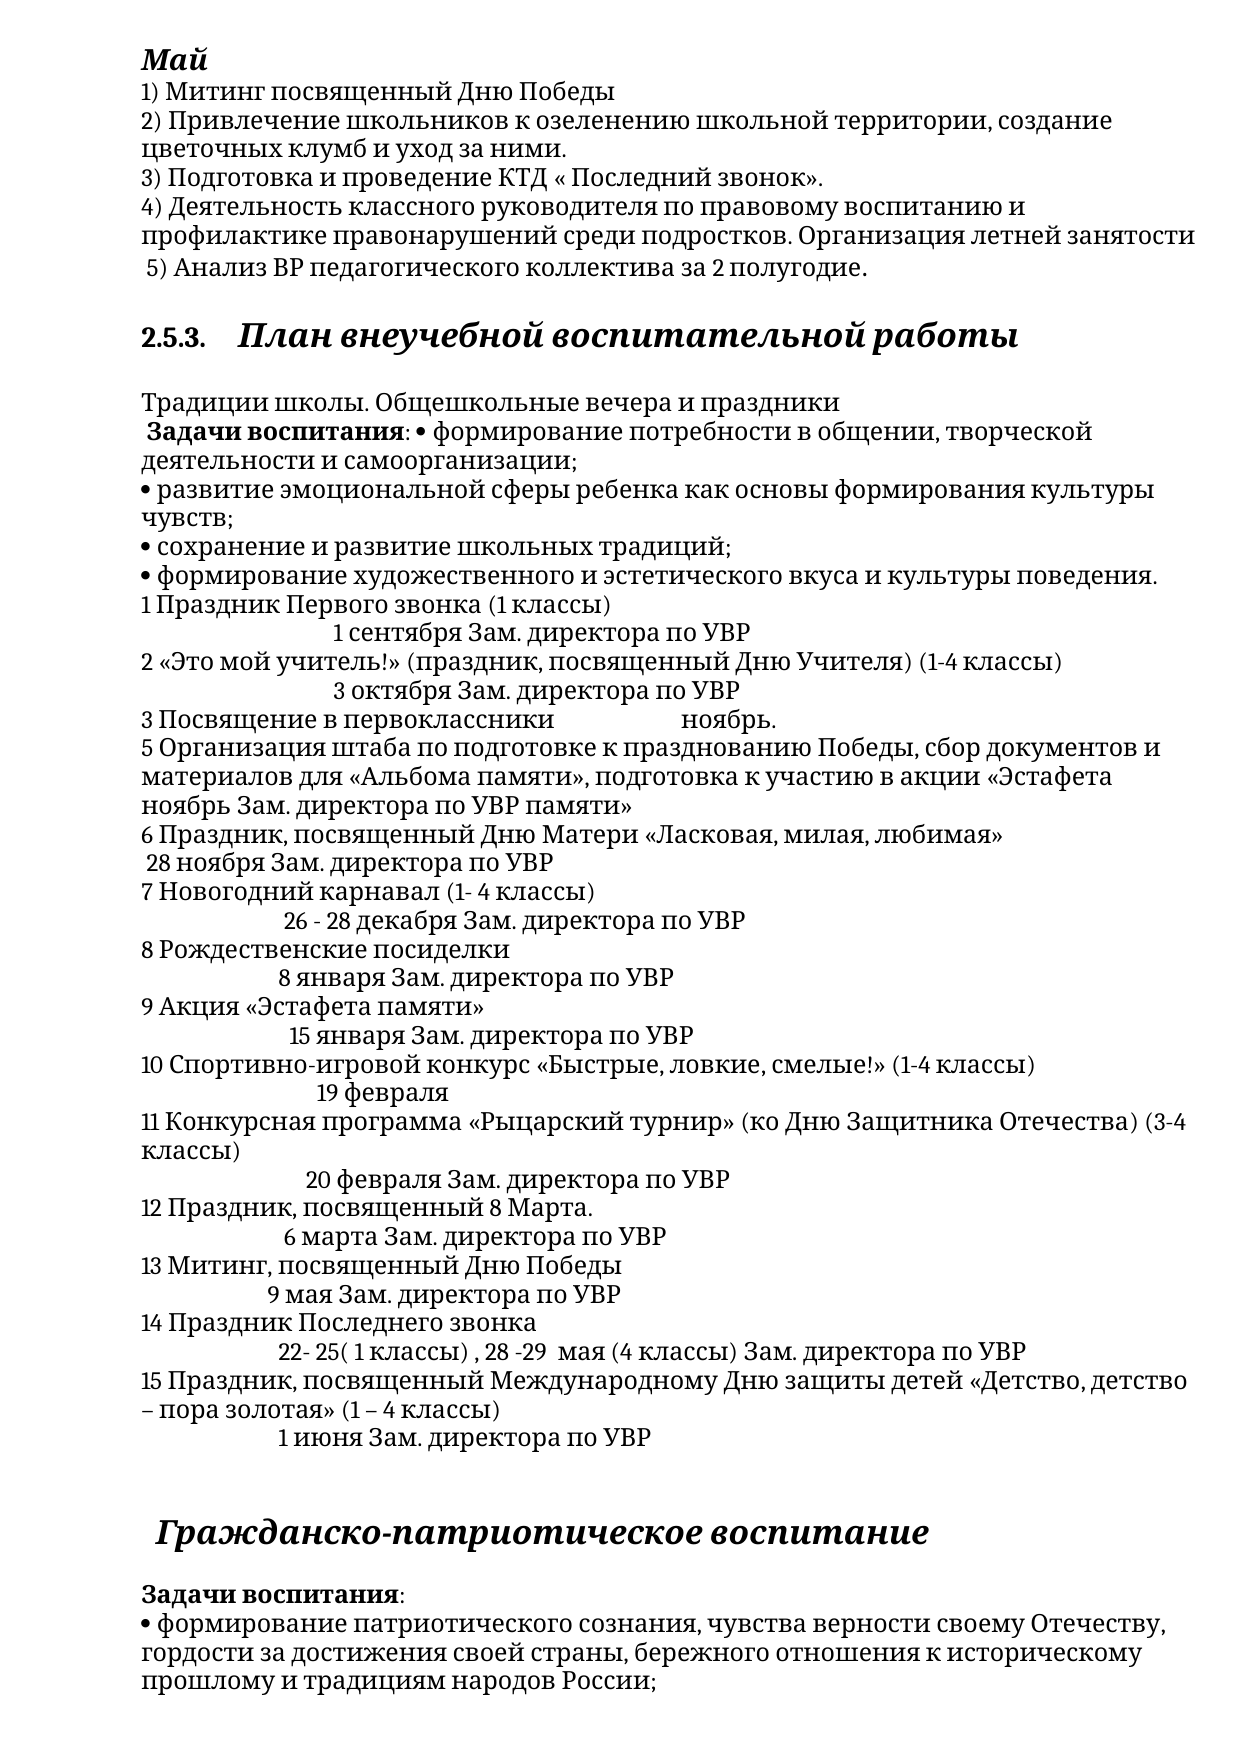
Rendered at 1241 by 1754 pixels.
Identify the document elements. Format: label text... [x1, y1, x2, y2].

text Гражданско-патриотическое воспитание [141, 1515, 1196, 1553]
text 13 Митинг, посвященный Дню Победы [141, 1252, 1196, 1281]
text 3) Подготовка и проведение КТД « Последний звонок». [141, 164, 1196, 193]
text 14 Праздник Последнего звонка [141, 1309, 1196, 1338]
text формирование патриотического сознания, чувства верности своему Отечеству, гордости за достижения своей страны, бережного отношения к историческому прошлому и традициям народов России; [141, 1610, 1196, 1696]
text 1 Праздник Первого звонка (1 классы) [141, 591, 1196, 619]
text 20 февраля Зам. директора по УВР [141, 1166, 1196, 1194]
text Задачи воспитания: формирование потребности в общении, творческой деятельности и самоорганизации; [141, 418, 1196, 476]
text 28 ноября Зам. директора по УВР [141, 849, 1196, 878]
text 19 февраля [141, 1079, 1196, 1108]
text 4) Деятельность классного руководителя по правовому воспитанию и профилактике правонарушений среди подростков. Организация летней занятости [141, 193, 1196, 250]
text сохранение и развитие школьных традиций; [141, 533, 1196, 562]
text 3 Посвящение в первоклассники ноябрь. [141, 706, 1196, 734]
text 9 мая Зам. директора по УВР [141, 1281, 1196, 1309]
text Май [141, 44, 1196, 78]
text 15 Праздник, посвященный Международному Дню защиты детей «Детство, детство – пора золотая» (1 – 4 классы) [141, 1367, 1196, 1424]
text 11 Конкурсная программа «Рыцарский турнир» (ко Дню Защитника Отечества) (3-4 классы) [141, 1108, 1196, 1166]
text 6 Праздник, посвященный Дню Матери «Ласковая, милая, любимая» [141, 821, 1196, 849]
text 9 Акция «Эстафета памяти» [141, 993, 1196, 1022]
text формирование художественного и эстетического вкуса и культуры поведения. [141, 562, 1196, 591]
text 8 Рождественские посиделки [141, 936, 1196, 964]
text 12 Праздник, посвященный 8 Марта. [141, 1194, 1196, 1223]
text 1 июня Зам. директора по УВР [141, 1424, 1196, 1453]
text 5 Организация штаба по подготовке к празднованию Победы, сбор документов и материалов для «Альбома памяти», подготовка к участию в акции «Эстафета ноябрь Зам. директора по УВР памяти» [141, 734, 1196, 821]
text 6 марта Зам. директора по УВР [141, 1223, 1196, 1252]
text 1) Митинг посвященный Дню Победы [141, 78, 1196, 107]
text развитие эмоциональной сферы ребенка как основы формирования культуры чувств; [141, 476, 1196, 533]
text Традиции школы. Общешкольные вечера и праздники [141, 389, 1196, 418]
text 22- 25( 1 классы) , 28 -29 мая (4 классы) Зам. директора по УВР [141, 1338, 1196, 1367]
text Задачи воспитания: [141, 1581, 1196, 1610]
text 10 Спортивно-игровой конкурс «Быстрые, ловкие, смелые!» (1-4 классы) [141, 1051, 1196, 1079]
text 15 января Зам. директора по УВР [141, 1022, 1196, 1051]
text 2.5.3. План внеучебной воспитательной работы [141, 317, 1196, 356]
text 26 - 28 декабря Зам. директора по УВР [141, 907, 1196, 936]
text 3 октября Зам. директора по УВР [141, 677, 1196, 706]
text 7 Новогодний карнавал (1- 4 классы) [141, 878, 1196, 907]
text 8 января Зам. директора по УВР [141, 964, 1196, 993]
text 2 «Это мой учитель!» (праздник, посвященный Дню Учителя) (1-4 классы) [141, 648, 1196, 677]
text 2) Привлечение школьников к озеленению школьной территории, создание цветочных клумб и уход за ними. [141, 107, 1196, 164]
text 5) Анализ ВР педагогического коллектива за 2 полугодие. [141, 250, 1196, 284]
text 1 сентября Зам. директора по УВР [141, 619, 1196, 648]
